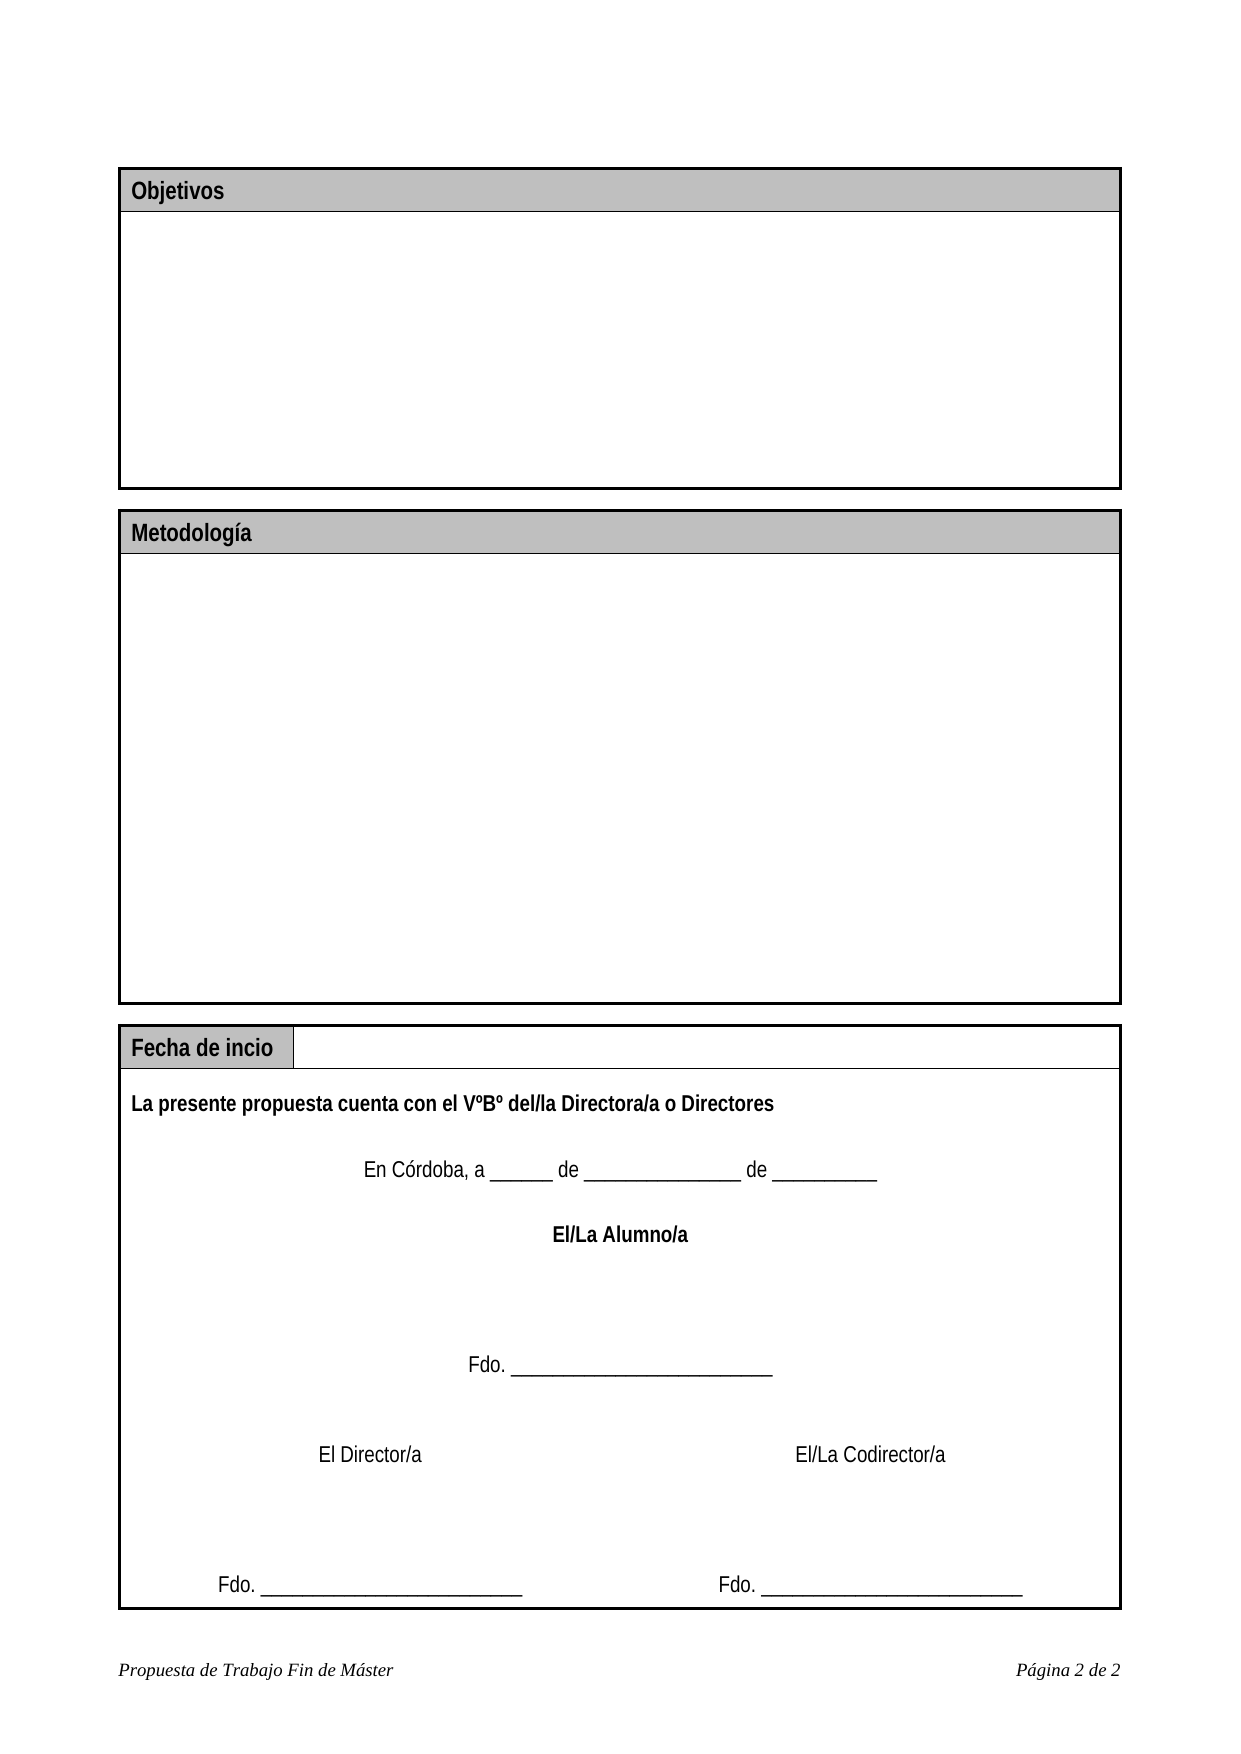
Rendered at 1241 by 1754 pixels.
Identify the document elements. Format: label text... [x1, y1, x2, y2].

table_header Metodología [121, 512, 1119, 553]
table_cell El/La Codirector/a Fdo. _________________________ [620, 1432, 1119, 1607]
table_header Objetivos [121, 170, 1119, 211]
table_cell [121, 554, 1119, 1002]
table_cell La presente propuesta cuenta con el VºBº del/la Directora/a o Directores En Córdoba, a ______ de _______________ de __________ El/La Alumno/a Fdo. _________________________ [121, 1069, 1119, 1432]
table_header Fecha de incio [121, 1027, 293, 1068]
table_cell [121, 212, 1119, 487]
table_header [294, 1027, 1119, 1068]
table_cell El Director/a Fdo. _________________________ [121, 1432, 620, 1607]
